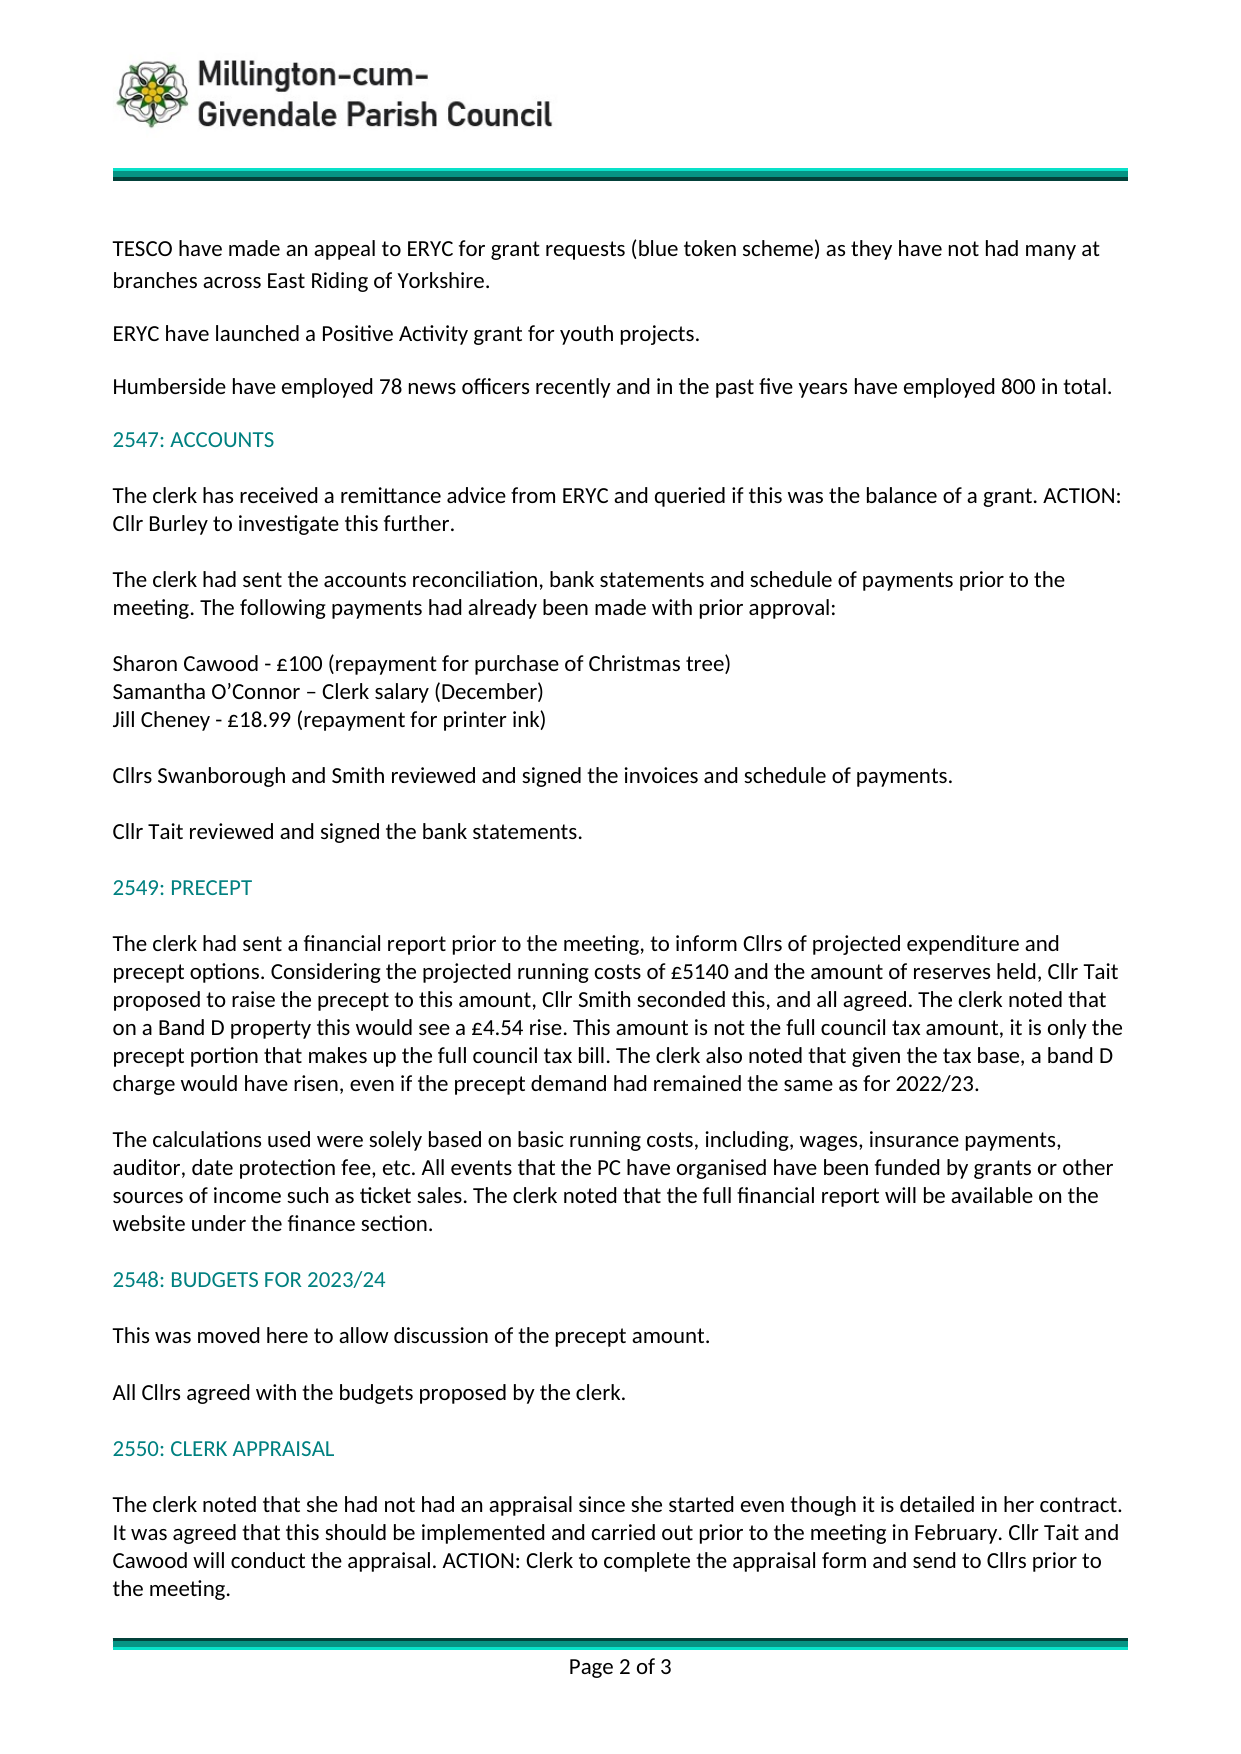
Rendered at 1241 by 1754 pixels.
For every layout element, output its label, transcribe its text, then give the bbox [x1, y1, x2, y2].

text 2550: CLERK APPRAISAL [112, 1434, 1128, 1462]
text 2548: BUDGETS FOR 2023/24 [112, 1266, 1128, 1293]
text The calculations used were solely based on basic running costs, including, wages, insurance payments, auditor, date protection fee, etc. All events that the PC have organised have been funded by grants or other sources of income such as ticket sales. The clerk noted that the full financial report will be available on the website under the finance section. [112, 1125, 1128, 1237]
text This was moved here to allow discussion of the precept amount. [112, 1322, 1128, 1349]
text 2549: PRECEPT [112, 873, 1128, 901]
text 2547: ACCOUNTS [112, 425, 1128, 453]
text Cllrs Swanborough and Smith reviewed and signed the invoices and schedule of payments. [112, 761, 1128, 789]
text The clerk noted that she had not had an appraisal since she started even though it is detailed in her contract. It was agreed that this should be implemented and carried out prior to the meeting in February. Cllr Tait and Cawood will conduct the appraisal. ACTION: Clerk to complete the appraisal form and send to Cllrs prior to the meeting. [112, 1490, 1128, 1602]
text TESCO have made an appeal to ERYC for grant requests (blue token scheme) as they have not had many at branches across East Riding of Yorkshire. [112, 234, 1128, 294]
text Jill Cheney - £18.99 (repayment for printer ink) [112, 705, 1128, 733]
text Sharon Cawood - £100 (repayment for purchase of Christmas tree) [112, 649, 1128, 677]
text Cllr Tait reviewed and signed the bank statements. [112, 817, 1128, 845]
text The clerk has received a remittance advice from ERYC and queried if this was the balance of a grant. ACTION: Cllr Burley to investigate this further. [112, 481, 1128, 537]
text Humberside have employed 78 news officers recently and in the past five years have employed 800 in total. [112, 372, 1128, 400]
text The clerk had sent a financial report prior to the meeting, to inform Cllrs of projected expenditure and precept options. Considering the projected running costs of £5140 and the amount of reserves held, Cllr Tait proposed to raise the precept to this amount, Cllr Smith seconded this, and all agreed. The clerk noted that on a Band D property this would see a £4.54 rise. This amount is not the full council tax amount, it is only the precept portion that makes up the full council tax bill. The clerk also noted that given the tax base, a band D charge would have risen, even if the precept demand had remained the same as for 2022/23. [112, 929, 1128, 1097]
text All Cllrs agreed with the budgets proposed by the clerk. [112, 1378, 1128, 1406]
text ERYC have launched a Positive Activity grant for youth projects. [112, 319, 1128, 347]
picture [112, 52, 626, 138]
text The clerk had sent the accounts reconciliation, bank statements and schedule of payments prior to the meeting. The following payments had already been made with prior approval: [112, 565, 1128, 621]
text Samantha O’Connor – Clerk salary (December) [112, 677, 1128, 705]
